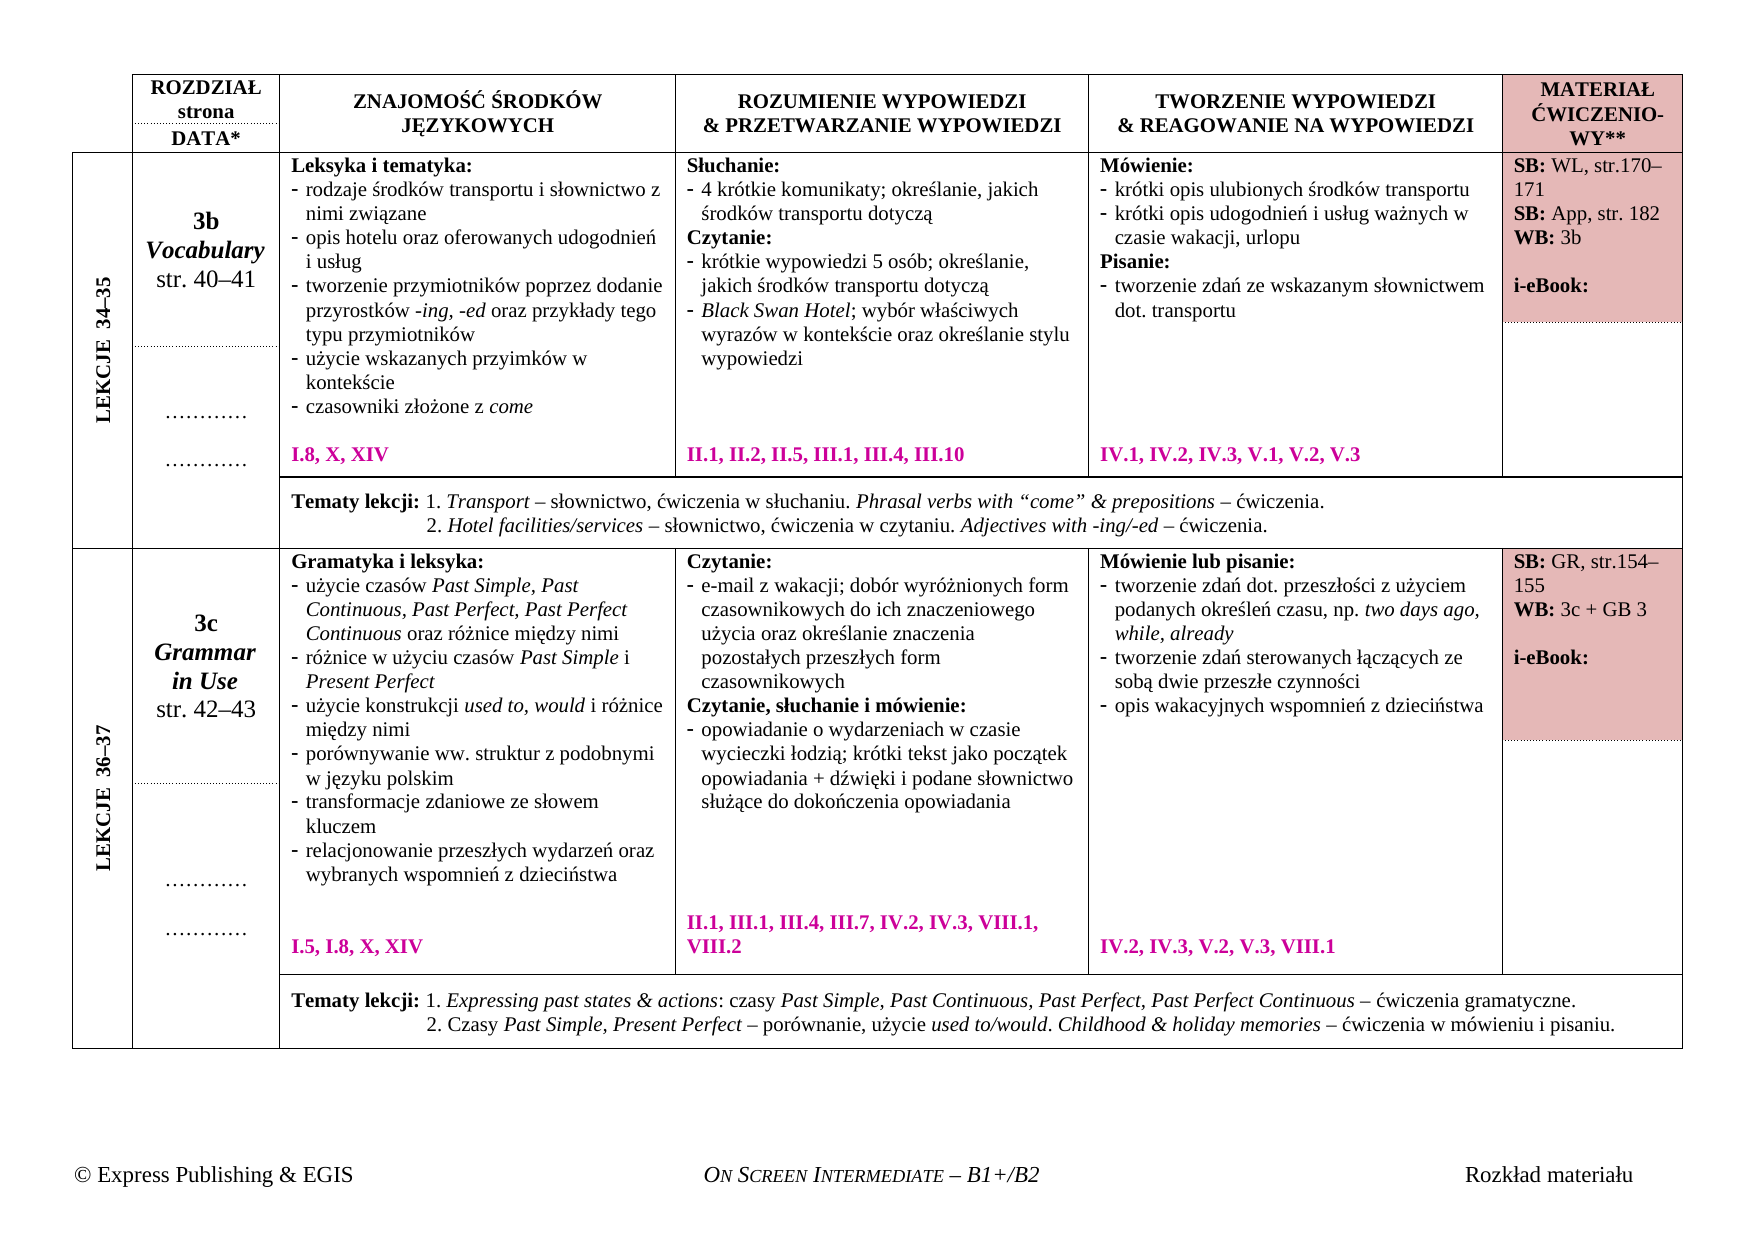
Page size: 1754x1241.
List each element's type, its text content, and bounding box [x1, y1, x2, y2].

table_cell Czytanie: e-mail z wakacji; dobór wyróżnionych form czasownikowych do ich znaczeniowego użycia oraz określanie znaczenia pozostałych przeszłych form czasownikowych Czytanie, słuchanie i mówienie: opowiadanie o wydarzeniach w czasie wycieczki łodzią; krótki tekst jako początek opowiadania + dźwięki i podane słownictwo służące do dokończenia opowiadania II.1, III.1, III.4, III.7, IV.2, IV.3, VIII.1, VIII.2 [676, 549, 1088, 974]
table_header ROZDZIAŁ strona [133, 75, 279, 123]
table_cell Tematy lekcji: 1. Transport – słownictwo, ćwiczenia w słuchaniu. Phrasal verbs with “come” & prepositions – ćwiczenia. 2. Hotel facilities/services – słownictwo, ćwiczenia w czytaniu. Adjectives with -ing/-ed – ćwiczenia. [280, 478, 1682, 548]
table_cell ………… ………… [133, 346, 279, 548]
table_cell Mówienie lub pisanie: tworzenie zdań dot. przeszłości z użyciem podanych określeń czasu, np. two days ago, while, already tworzenie zdań sterowanych łączących ze sobą dwie przeszłe czynności opis wakacyjnych wspomnień z dzieciństwa IV.2, IV.3, V.2, V.3, VIII.1 [1089, 549, 1502, 974]
table_cell SB: WL, str.170–171 SB: App, str. 182 WB: 3b i-eBook: [1503, 153, 1682, 322]
table_cell LEKCJE 36–37 [73, 549, 132, 1048]
table_header ZNAJOMOŚĆ ŚRODKÓW JĘZYKOWYCH [280, 75, 675, 152]
table_cell Tematy lekcji: 1. Expressing past states & actions: czasy Past Simple, Past Continuous, Past Perfect, Past Perfect Continuous – ćwiczenia gramatyczne. 2. Czasy Past Simple, Present Perfect – porównanie, użycie used to/would. Childhood & holiday memories – ćwiczenia w mówieniu i pisaniu. [280, 975, 1682, 1048]
table_cell LEKCJE 34–35 [73, 153, 132, 548]
table_cell Gramatyka i leksyka: użycie czasów Past Simple, Past Continuous, Past Perfect, Past Perfect Continuous oraz różnice między nimi różnice w użyciu czasów Past Simple i Present Perfect użycie konstrukcji used to, would i różnice między nimi porównywanie ww. struktur z podobnymi w języku polskim transformacje zdaniowe ze słowem kluczem relacjonowanie przeszłych wydarzeń oraz wybranych wspomnień z dzieciństwa I.5, I.8, X, XIV [280, 549, 675, 974]
table_header ROZUMIENIE WYPOWIEDZI & PRZETWARZANIE WYPOWIEDZI [676, 75, 1088, 152]
table_cell [1503, 322, 1682, 476]
table_cell Mówienie: krótki opis ulubionych środków transportu krótki opis udogodnień i usług ważnych w czasie wakacji, urlopu Pisanie: tworzenie zdań ze wskazanym słownictwem dot. transportu IV.1, IV.2, IV.3, V.1, V.2, V.3 [1089, 153, 1502, 476]
table_cell DATA* [133, 123, 279, 152]
table_cell SB: GR, str.154–155 WB: 3c + GB 3 i-eBook: [1503, 549, 1682, 740]
table_header MATERIAŁ ĆWICZENIO-WY** [1503, 75, 1682, 152]
table_cell Słuchanie: 4 krótkie komunikaty; określanie, jakich środków transportu dotyczą Czytanie: krótkie wypowiedzi 5 osób; określanie, jakich środków transportu dotyczą Black Swan Hotel; wybór właściwych wyrazów w kontekście oraz określanie stylu wypowiedzi II.1, II.2, II.5, III.1, III.4, III.10 [676, 153, 1088, 476]
table_header TWORZENIE WYPOWIEDZI & REAGOWANIE NA WYPOWIEDZI [1089, 75, 1502, 152]
table_cell 3c Grammar in Use str. 42–43 [133, 549, 279, 783]
table_cell [1503, 740, 1682, 974]
table_cell ………… ………… [133, 783, 279, 1048]
table_cell Leksyka i tematyka: rodzaje środków transportu i słownictwo z nimi związane opis hotelu oraz oferowanych udogodnień i usług tworzenie przymiotników poprzez dodanie przyrostków -ing, -ed oraz przykłady tego typu przymiotników użycie wskazanych przyimków w kontekście czasowniki złożone z come I.8, X, XIV [280, 153, 675, 476]
table_cell 3b Vocabulary str. 40–41 [133, 153, 279, 346]
